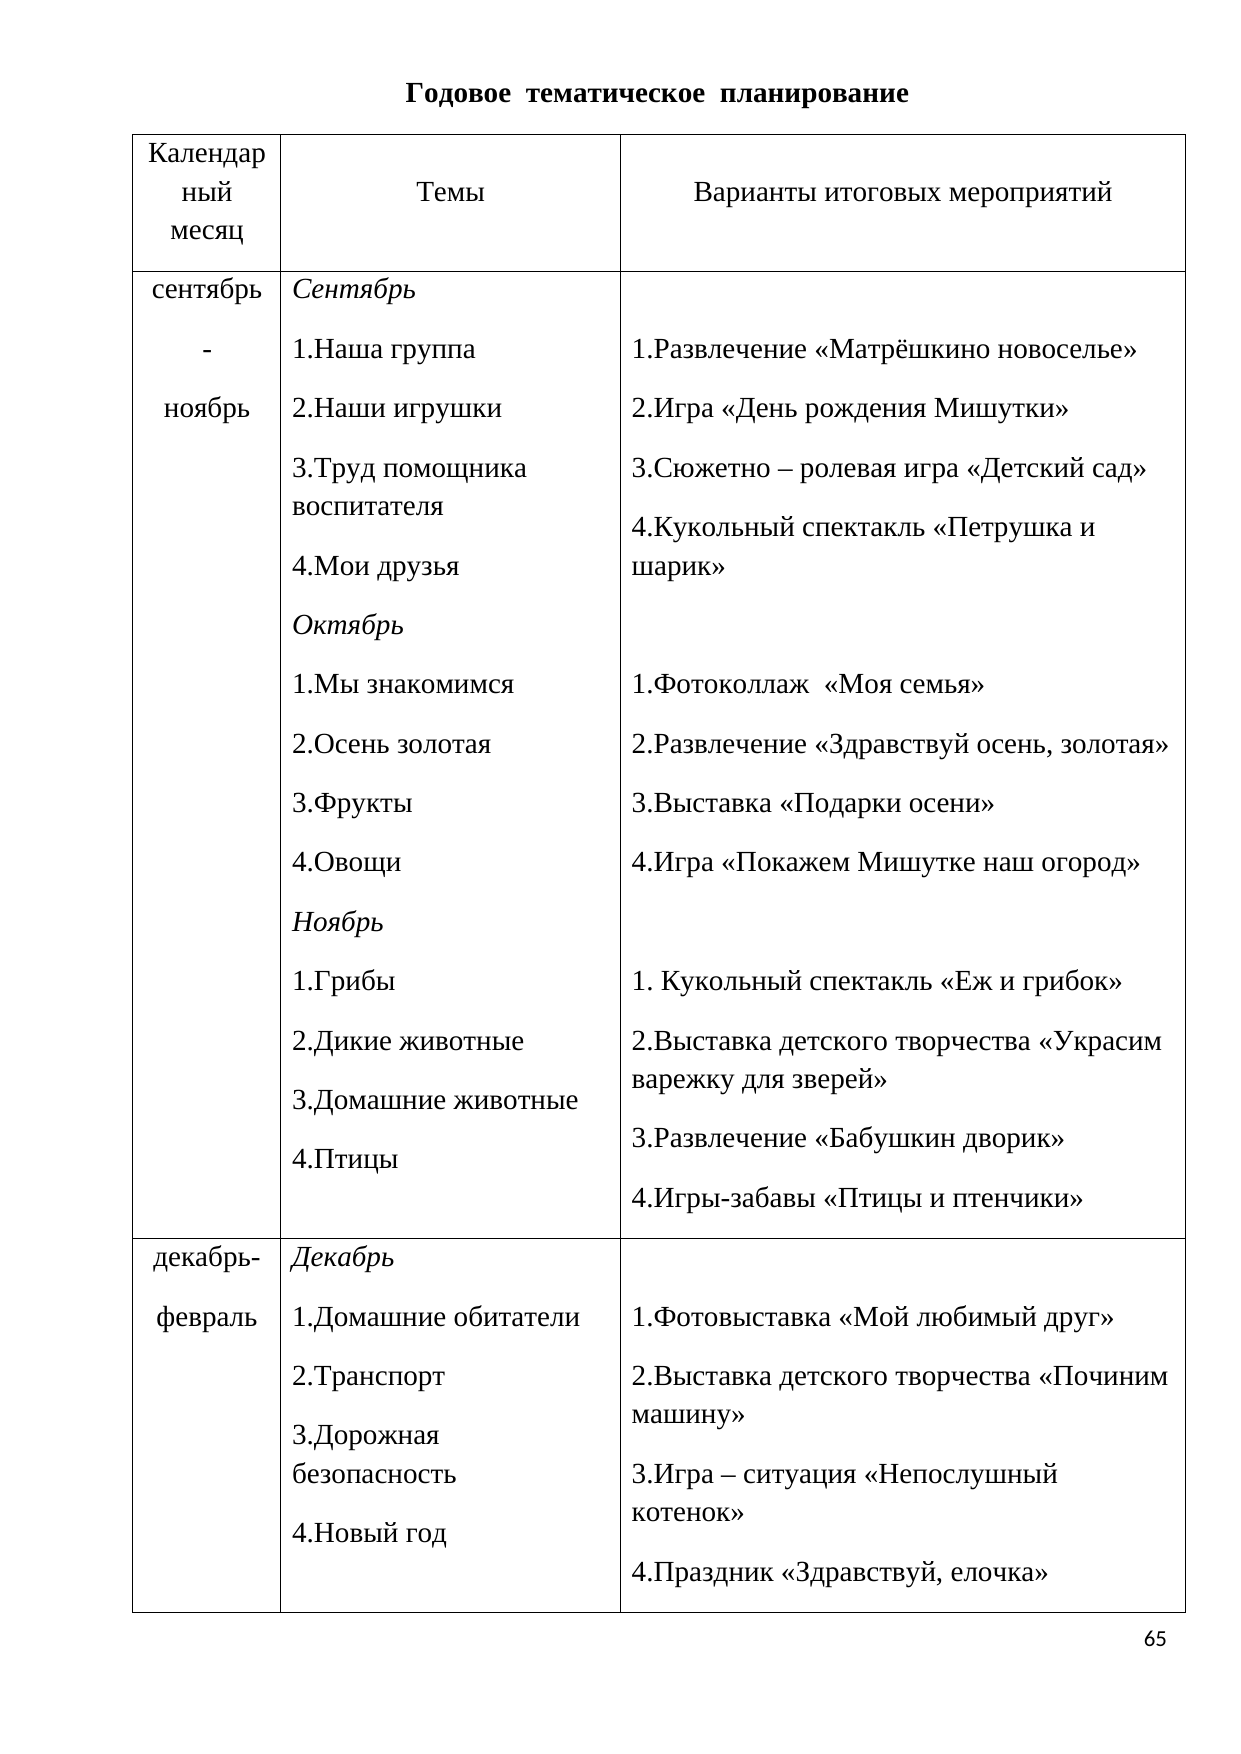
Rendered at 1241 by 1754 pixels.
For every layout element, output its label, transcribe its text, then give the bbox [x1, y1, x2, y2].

table_header Календарный месяц [133, 135, 280, 271]
table_cell сентябрь - ноябрь [133, 272, 280, 1238]
table_cell 1.Развлечение «Матрёшкино новоселье» 2.Игра «День рождения Мишутки» 3.Сюжетно – ролевая игра «Детский сад» 4.Кукольный спектакль «Петрушка и шарик» 1.Фотоколлаж «Моя семья» 2.Развлечение «Здравствуй осень, золотая» 3.Выставка «Подарки осени» 4.Игра «Покажем Мишутке наш огород» 1. Кукольный спектакль «Еж и грибок» 2.Выставка детского творчества «Украсим варежку для зверей» 3.Развлечение «Бабушкин дворик» 4.Игры-забавы «Птицы и птенчики» [621, 272, 1185, 1238]
table_header Темы [281, 135, 620, 271]
text Годовое тематическое планирование [148, 75, 1167, 108]
table_cell Сентябрь 1.Наша группа 2.Наши игрушки 3.Труд помощника воспитателя 4.Мои друзья Октябрь 1.Мы знакомимся 2.Осень золотая 3.Фрукты 4.Овощи Ноябрь 1.Грибы 2.Дикие животные 3.Домашние животные 4.Птицы [281, 272, 620, 1238]
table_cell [281, 1239, 620, 1612]
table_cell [621, 1239, 1185, 1612]
table_cell декабрь- февраль [133, 1239, 280, 1612]
table_header Варианты итоговых мероприятий [621, 135, 1185, 271]
